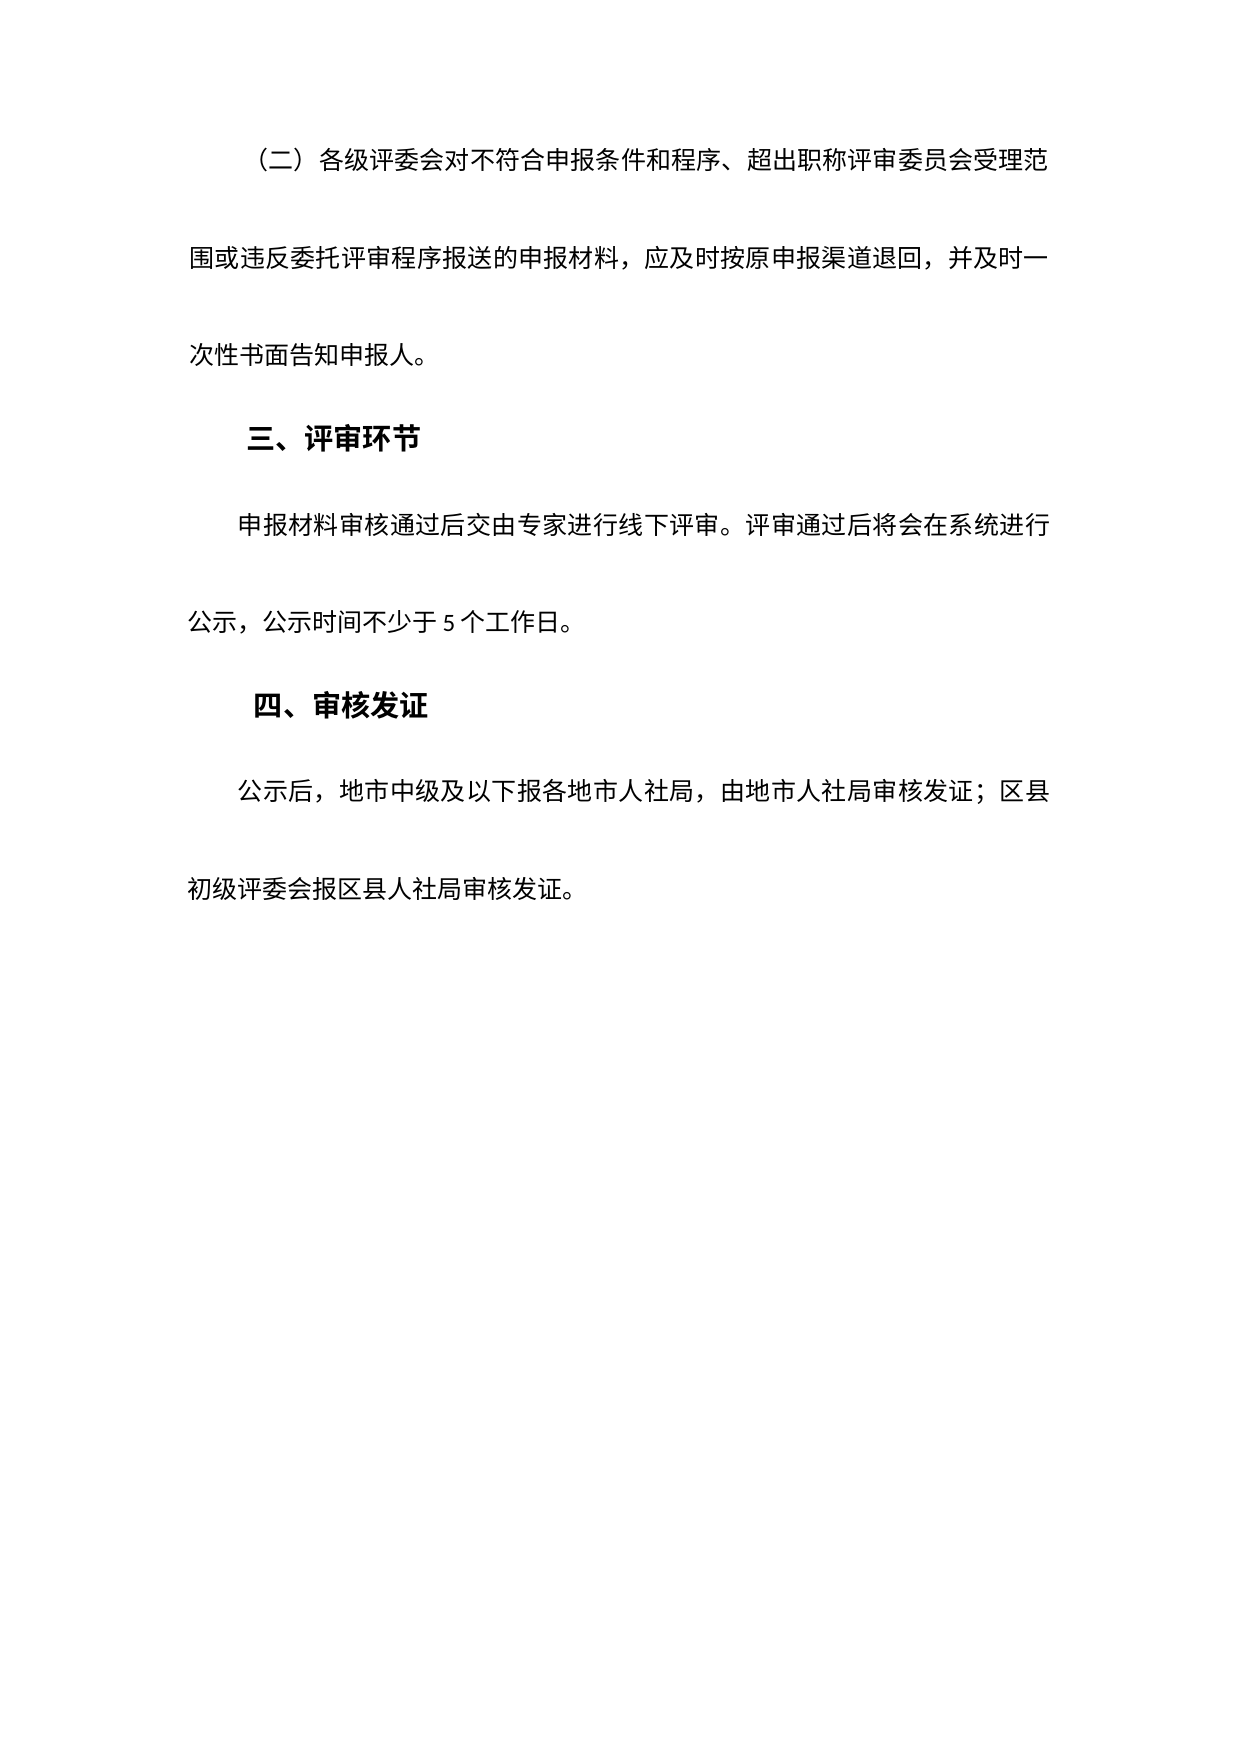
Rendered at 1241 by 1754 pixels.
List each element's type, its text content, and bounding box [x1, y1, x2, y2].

text 四、审核发证 [187, 671, 1053, 736]
text 三、评审环节 [187, 404, 1053, 469]
list 申报材料审核通过后交由专家进行线下评审。评审通过后将会在系统进行公示，公示时间不少于5个工作日。 [187, 491, 1053, 653]
list （二）各级评委会对不符合申报条件和程序、超出职称评审委员会受理范围或违反委托评审程序报送的申报材料，应及时按原申报渠道退回，并及时一次性书面告知申报人。 [189, 126, 1053, 386]
list 公示后，地市中级及以下报各地市人社局，由地市人社局审核发证；区县初级评委会报区县人社局审核发证。 [187, 757, 1053, 920]
